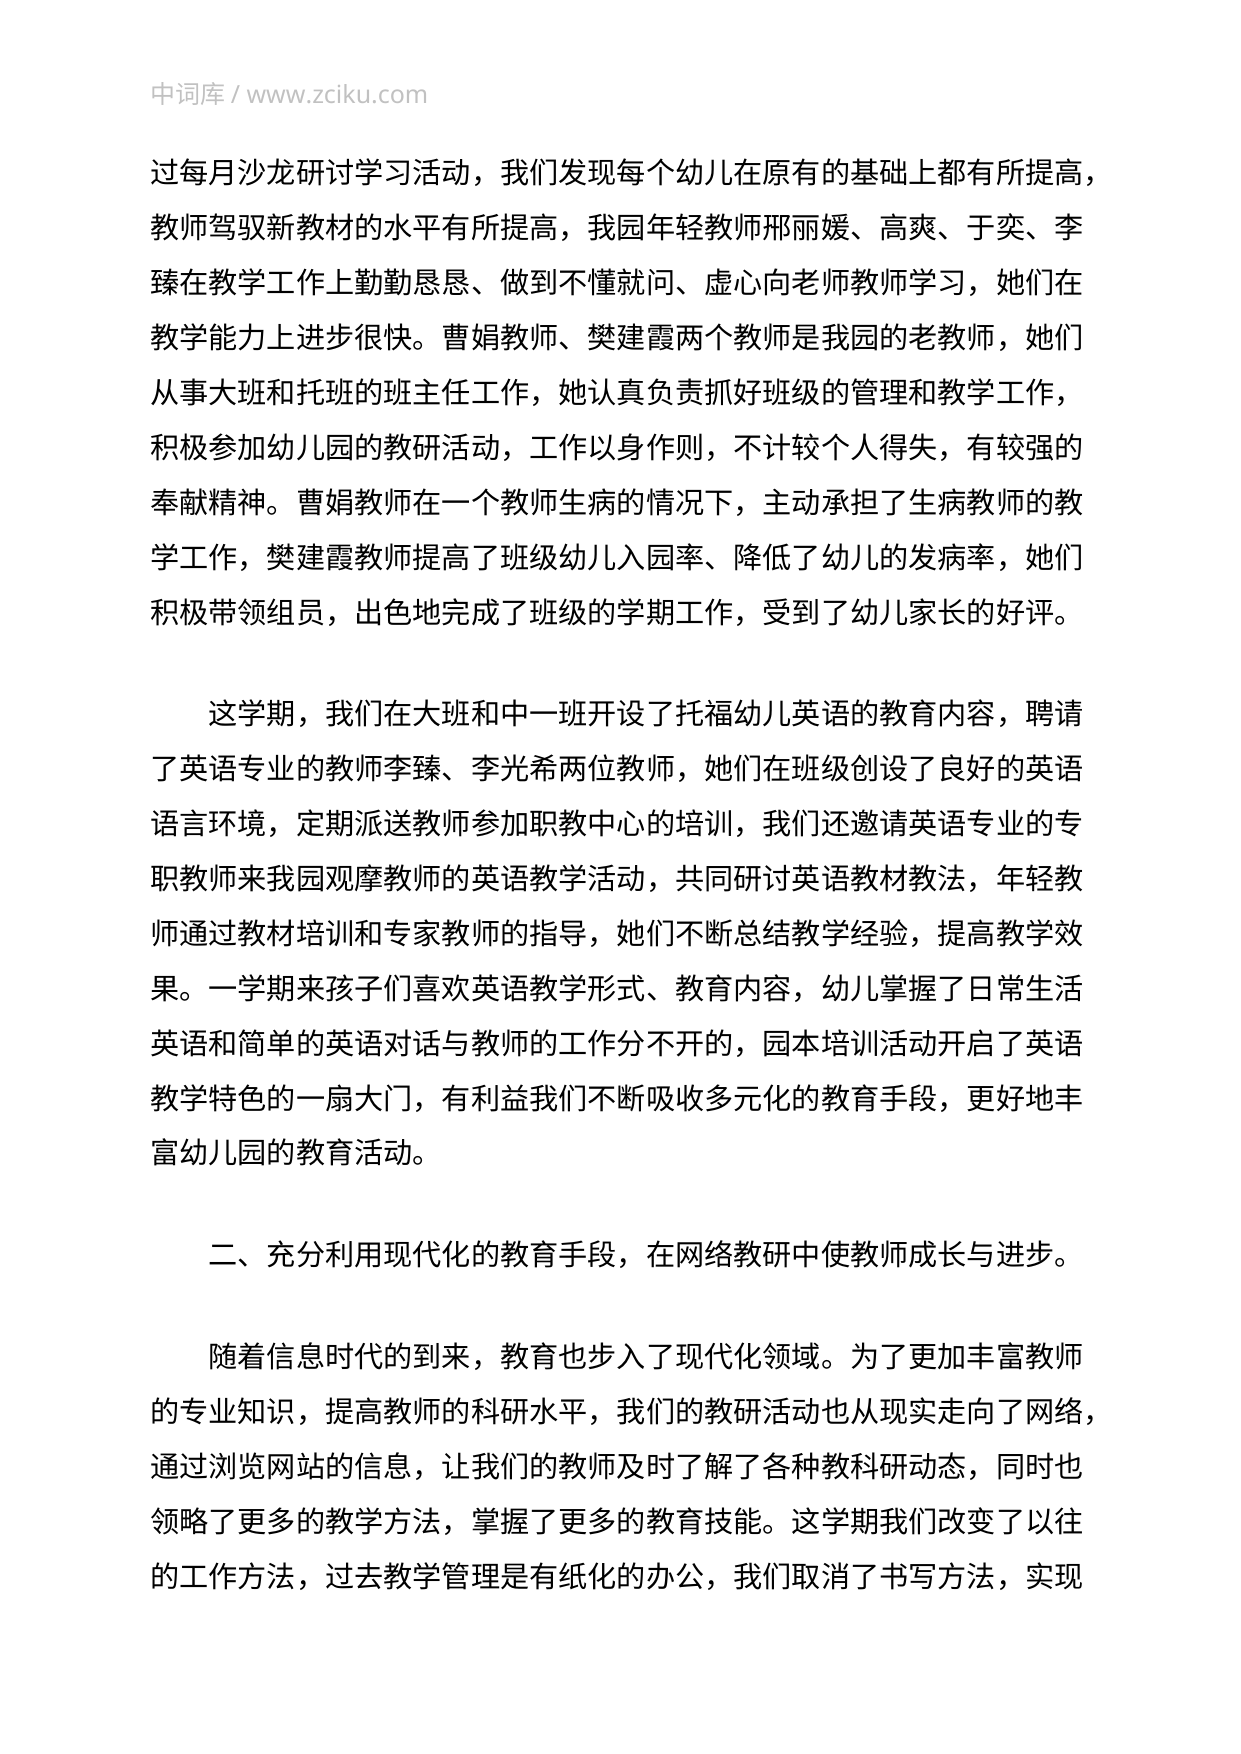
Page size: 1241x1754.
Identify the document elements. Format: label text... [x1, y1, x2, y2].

text 这学期，我们在大班和中一班开设了托福幼儿英语的教育内容，聘请了英语专业的教师李臻、李光希两位教师，她们在班级创设了良好的英语语言环境，定期派送教师参加职教中心的培训，我们还邀请英语专业的专职教师来我园观摩教师的英语教学活动，共同研讨英语教材教法，年轻教师通过教材培训和专家教师的指导，她们不断总结教学经验，提高教学效果。一学期来孩子们喜欢英语教学形式、教育内容，幼儿掌握了日常生活英语和简单的英语对话与教师的工作分不开的，园本培训活动开启了英语教学特色的一扇大门，有利益我们不断吸收多元化的教育手段，更好地丰富幼儿园的教育活动。 [150, 691, 1090, 1172]
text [150, 150, 1090, 631]
text 二、充分利用现代化的教育手段，在网络教研中使教师成长与进步。 [150, 1232, 1090, 1274]
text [150, 1334, 1090, 1596]
